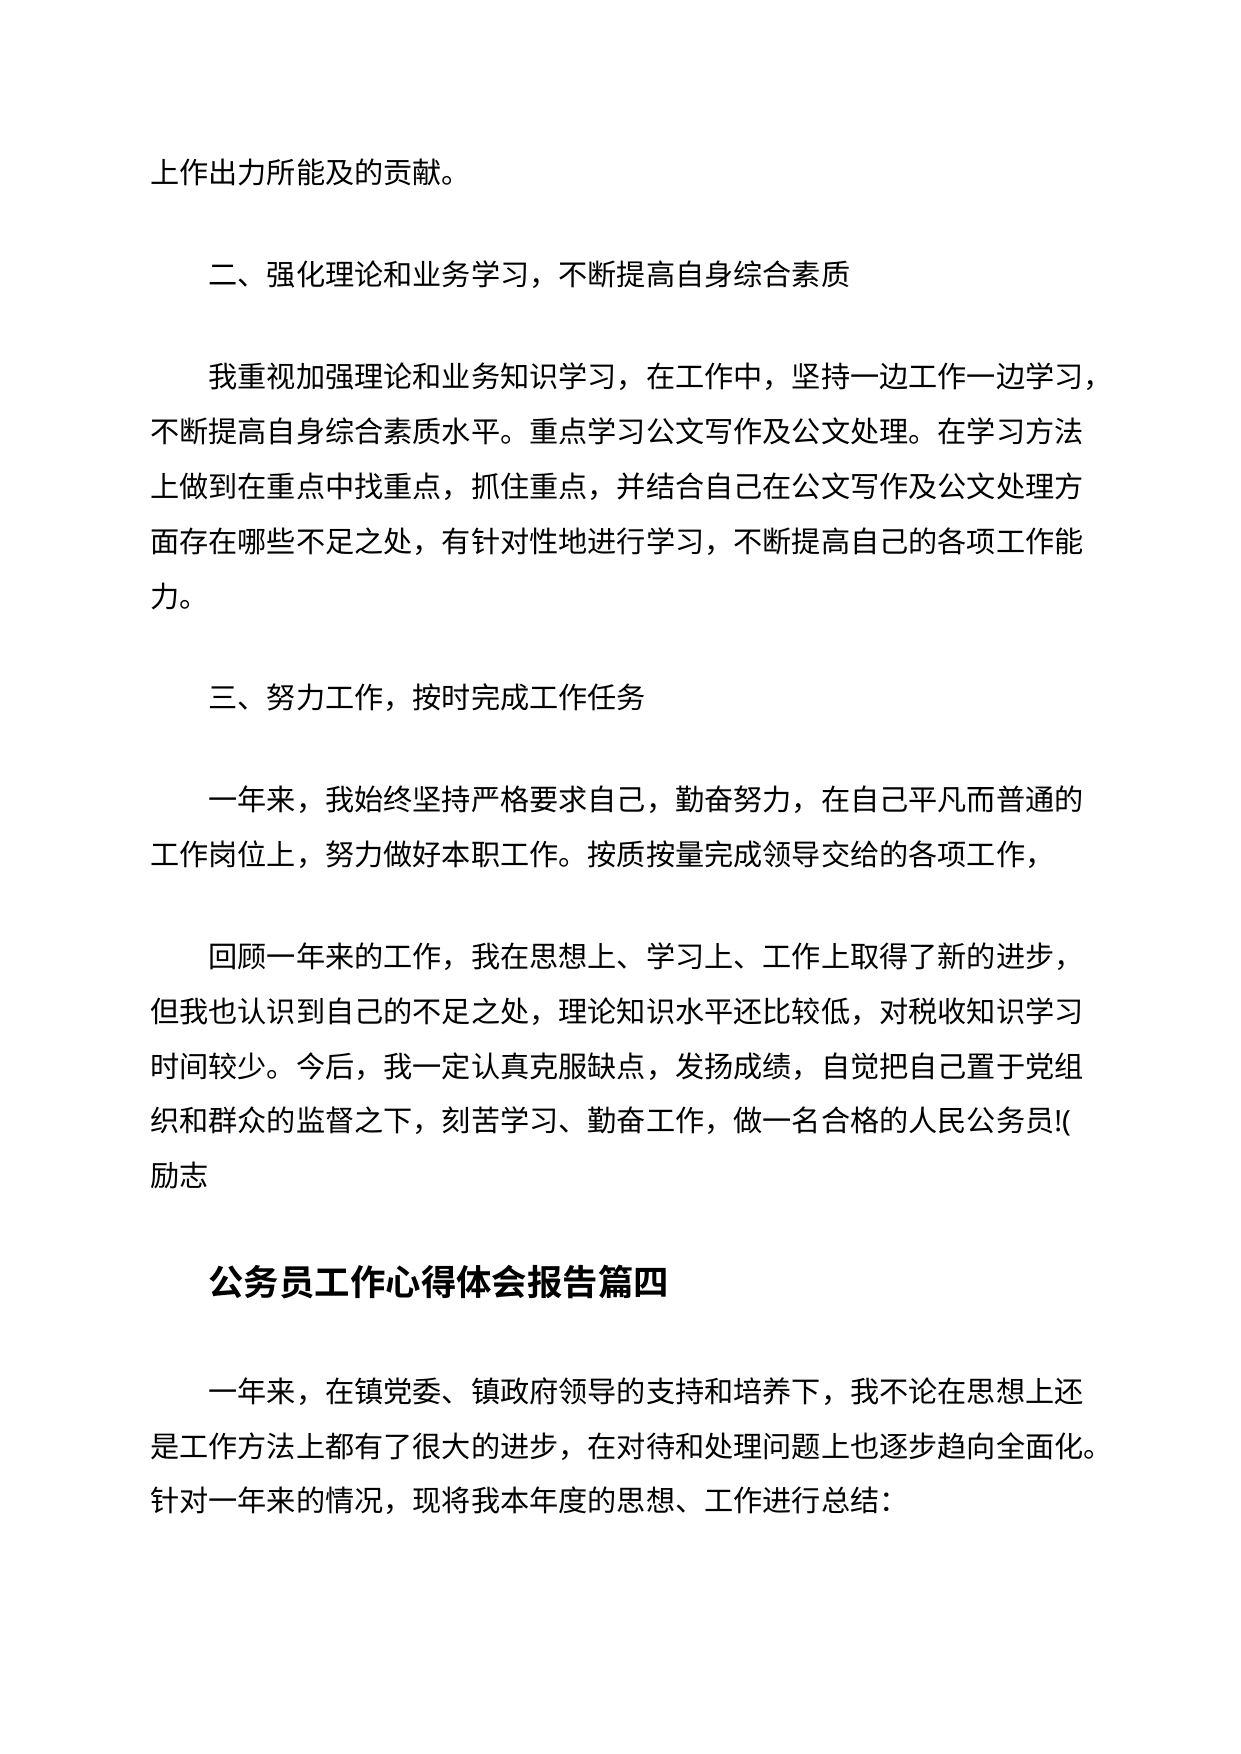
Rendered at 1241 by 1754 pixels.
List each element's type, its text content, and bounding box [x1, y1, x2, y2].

text 一年来，在镇党委、镇政府领导的支持和培养下，我不论在思想上还是工作方法上都有了很大的进步，在对待和处理问题上也逐步趋向全面化。针对一年来的情况，现将我本年度的思想、工作进行总结： [150, 1368, 1090, 1520]
text 我重视加强理论和业务知识学习，在工作中，坚持一边工作一边学习，不断提高自身综合素质水平。重点学习公文写作及公文处理。在学习方法上做到在重点中找重点，抓住重点，并结合自己在公文写作及公文处理方面存在哪些不足之处，有针对性地进行学习，不断提高自己的各项工作能力。 [150, 353, 1090, 615]
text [150, 150, 1090, 192]
text 三、努力工作，按时完成工作任务 [150, 675, 1090, 717]
text 二、强化理论和业务学习，不断提高自身综合素质 [150, 252, 1090, 294]
text 回顾一年来的工作，我在思想上、学习上、工作上取得了新的进步，但我也认识到自己的不足之处，理论知识水平还比较低，对税收知识学习时间较少。今后，我一定认真克服缺点，发扬成绩，自觉把自己置于党组织和群众的监督之下，刻苦学习、勤奋工作，做一名合格的人民公务员!( 励志 [150, 933, 1090, 1195]
text 一年来，我始终坚持严格要求自己，勤奋努力，在自己平凡而普通的工作岗位上，努力做好本职工作。按质按量完成领导交给的各项工作， [150, 777, 1090, 874]
text 公务员工作心得体会报告篇四 [150, 1255, 1090, 1306]
